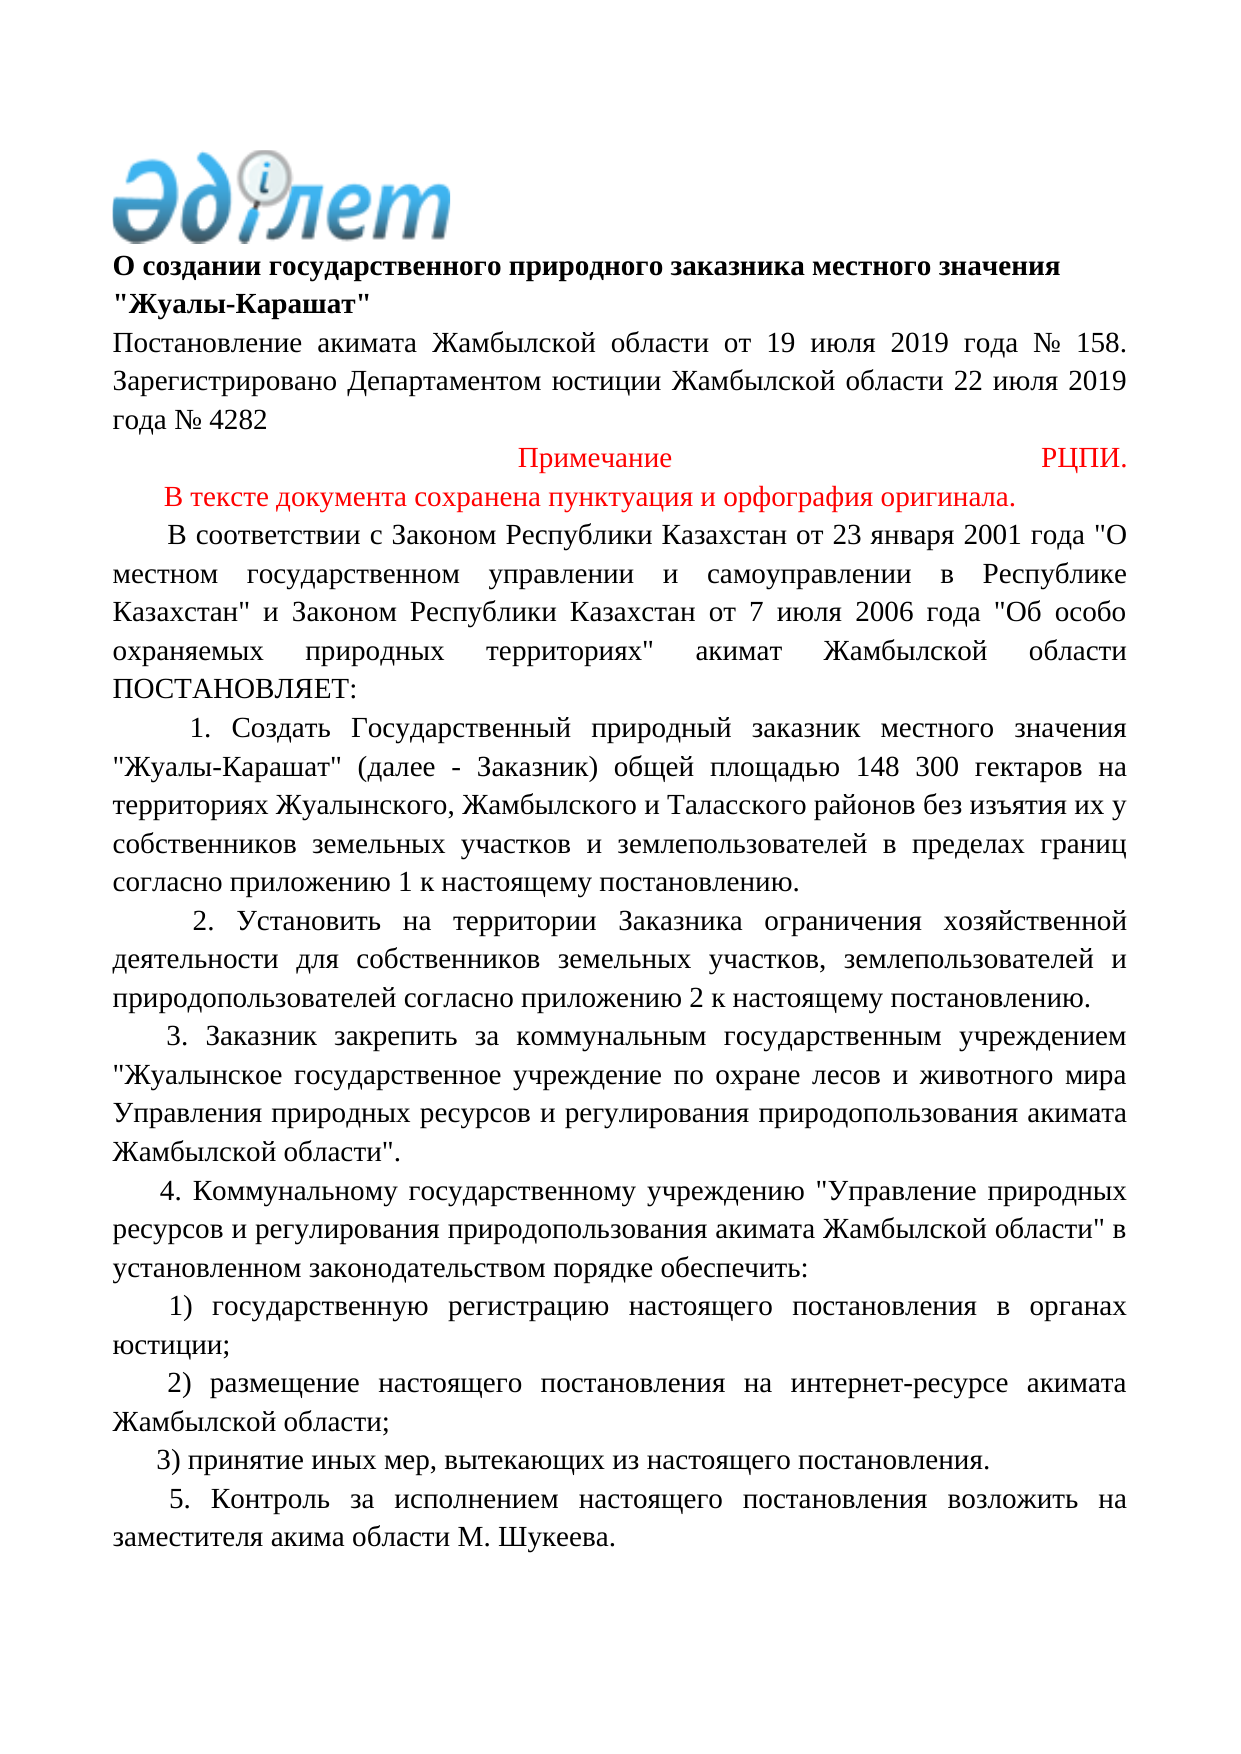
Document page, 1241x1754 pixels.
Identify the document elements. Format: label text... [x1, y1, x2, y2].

text 5. Контроль за исполнением настоящего постановления возложить на заместителя акима области М. Шукеева. [112, 1481, 1128, 1553]
text 3) принятие иных мер, вытекающих из настоящего постановления. [112, 1442, 1128, 1476]
text 2. Установить на территории Заказника ограничения хозяйственной деятельности для собственников земельных участков, землепользователей и природопользователей согласно приложению 2 к настоящему постановлению. [112, 903, 1128, 1013]
text Примечание РЦПИ. В тексте документа сохранена пунктуация и орфография оригинала. [112, 440, 1128, 512]
text 4. Коммунальному государственному учреждению "Управление природных ресурсов и регулирования природопользования акимата Жамбылской области" в установленном законодательством порядке обеспечить: [112, 1173, 1128, 1283]
text 1) государственную регистрацию настоящего постановления в органах юстиции; [112, 1288, 1128, 1360]
text В соответствии с Законом Республики Казахстан от 23 января 2001 года "О местном государственном управлении и самоуправлении в Республике Казахстан" и Законом Республики Казахстан от 7 июля 2006 года "Об особо охраняемых природных территориях" акимат Жамбылской области ПОСТАНОВЛЯЕТ: [112, 517, 1128, 705]
picture [112, 150, 451, 244]
text 1. Создать Государственный природный заказник местного значения "Жуалы-Карашат" (далее - Заказник) общей площадью 148 300 гектаров на территориях Жуалынского, Жамбылского и Таласского районов без изъятия их у собственников земельных участков и землепользователей в пределах границ согласно приложению 1 к настоящему постановлению. [112, 710, 1128, 898]
text Постановление акимата Жамбылской области от 19 июля 2019 года № 158. Зарегистрировано Департаментом юстиции Жамбылской области 22 июля 2019 года № 4282 [112, 325, 1128, 435]
text 2) размещение настоящего постановления на интернет-ресурсе акимата Жамбылской области; [112, 1365, 1128, 1437]
text О создании государственного природного заказника местного значения "Жуалы-Карашат" [112, 248, 1128, 320]
text 3. Заказник закрепить за коммунальным государственным учреждением "Жуалынское государственное учреждение по охране лесов и животного мира Управления природных ресурсов и регулирования природопользования акимата Жамбылской области". [112, 1018, 1128, 1168]
